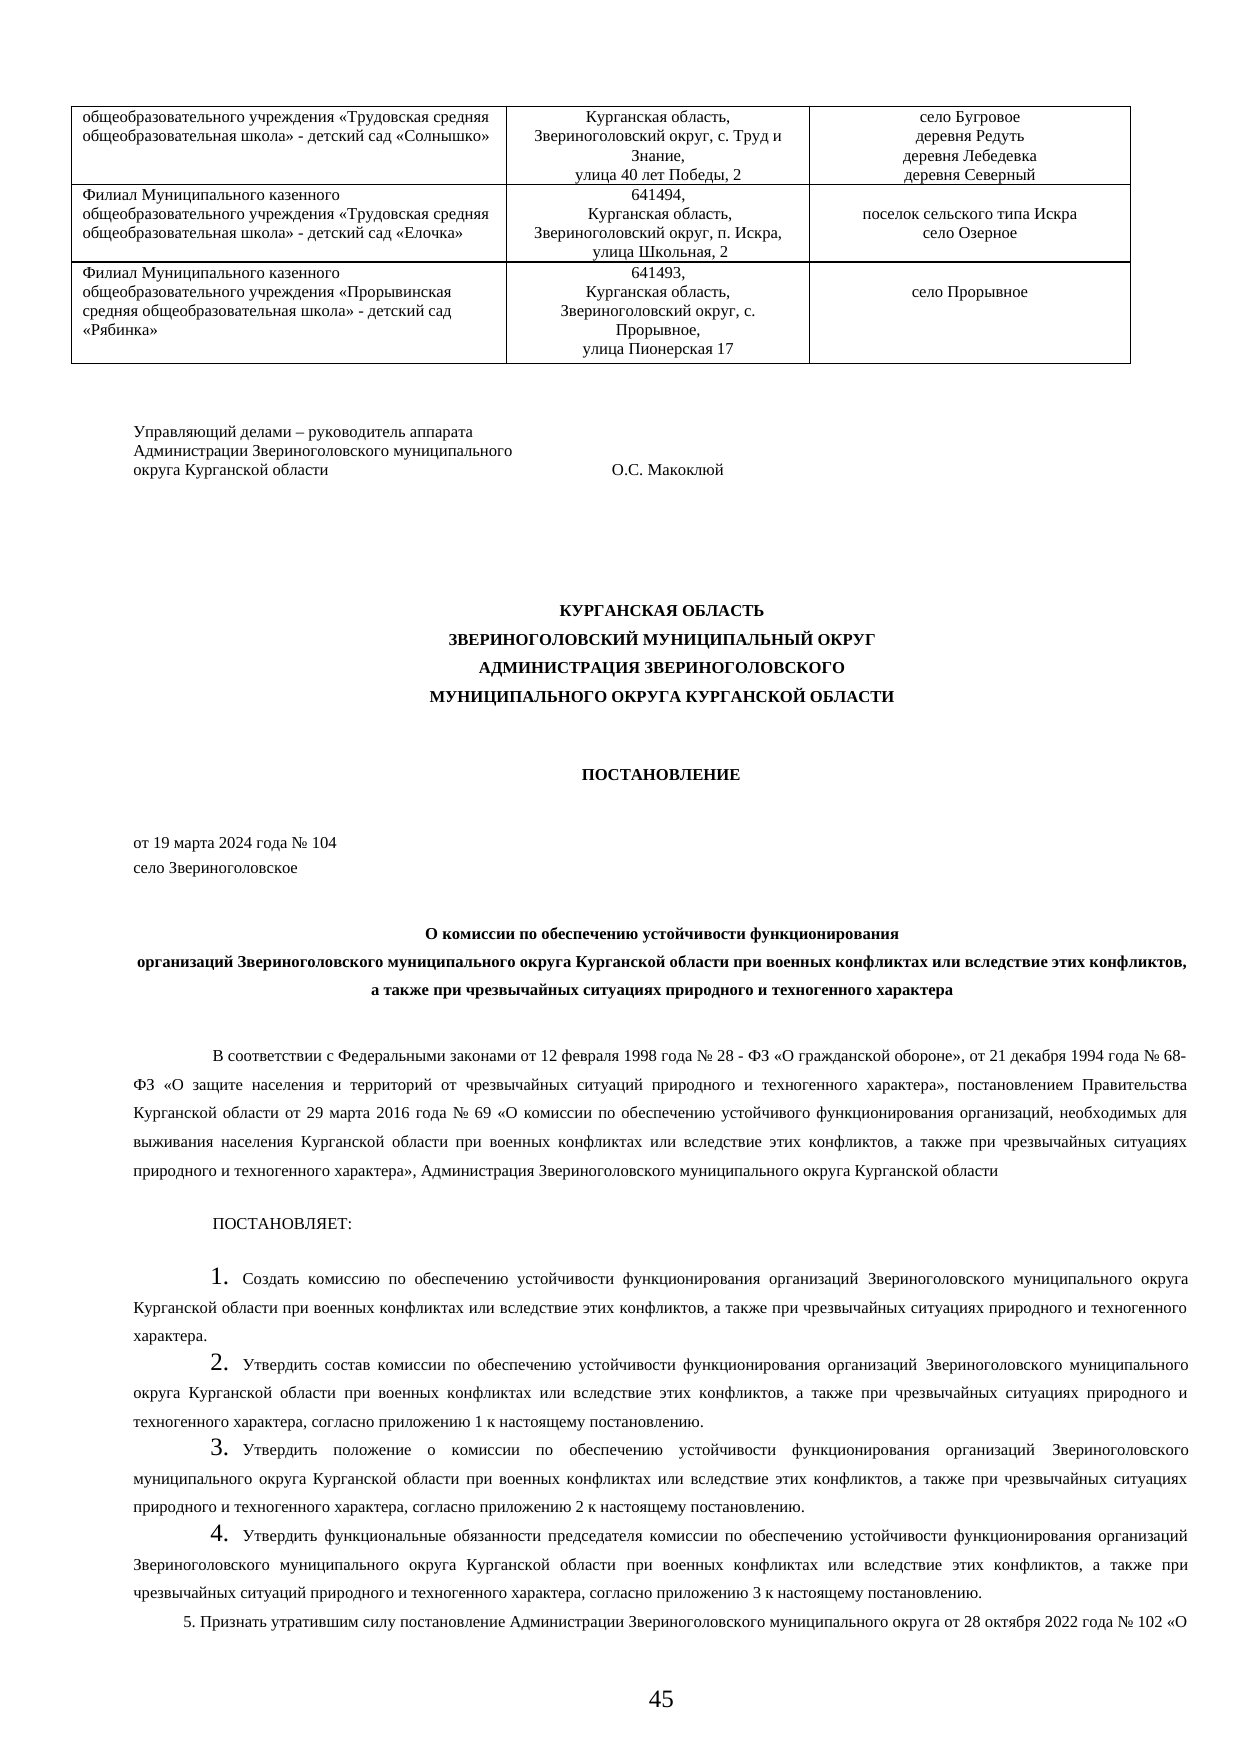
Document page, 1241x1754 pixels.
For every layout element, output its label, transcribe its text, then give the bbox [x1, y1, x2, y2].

text ПОСТАНОВЛЯЕТ: [133, 1209, 1189, 1234]
list Утвердить функциональные обязанности председателя комиссии по обеспечению устойчивости функционирования организаций Звериноголовского муниципального округа Курганской области при военных конфликтах или вследствие этих конфликтов, а также при чрезвычайных ситуаций природного и техногенного характера, согласно приложению 3 к настоящему постановлению. [133, 1519, 1189, 1604]
text О комиссии по обеспечению устойчивости функционирования [135, 917, 1189, 945]
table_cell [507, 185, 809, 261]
list Утвердить положение о комиссии по обеспечению устойчивости функционирования организаций Звериноголовского муниципального округа Курганской области при военных конфликтах или вследствие этих конфликтов, а также при чрезвычайных ситуациях природного и техногенного характера, согласно приложению 2 к настоящему постановлению. [133, 1433, 1189, 1519]
text организаций Звериноголовского муниципального округа Курганской области при военных конфликтах или вследствие этих конфликтов, а также при чрезвычайных ситуациях природного и техногенного характера [135, 945, 1189, 1001]
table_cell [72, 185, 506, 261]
text от 19 марта 2024 года № 104 [133, 828, 1189, 853]
text округа Курганской области О.С. Макоклюй [133, 460, 1189, 479]
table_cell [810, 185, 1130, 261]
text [133, 1604, 1189, 1633]
list Создать комиссию по обеспечению устойчивости функционирования организаций Звериноголовского муниципального округа Курганской области при военных конфликтах или вследствие этих конфликтов, а также при чрезвычайных ситуациях природного и техногенного характера. [133, 1262, 1189, 1347]
text ПОСТАНОВЛЕНИЕ [133, 757, 1189, 787]
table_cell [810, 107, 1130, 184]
text КУРГАНСКАЯ ОБЛАСТЬ [135, 594, 1189, 622]
text село Звериноголовское [133, 853, 1189, 878]
text Управляющий делами – руководитель аппарата [133, 421, 1189, 441]
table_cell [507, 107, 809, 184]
text В соответствии с Федеральными законами от 12 февраля 1998 года № 28 - ФЗ «О гражданской обороне», от 21 декабря 1994 года № 68-ФЗ «О защите населения и территорий от чрезвычайных ситуаций природного и техногенного характера», постановлением Правительства Курганской области от 29 марта 2016 года № 69 «О комиссии по обеспечению устойчивого функционирования организаций, необходимых для выживания населения Курганской области при военных конфликтах или вследствие этих конфликтов, а также при чрезвычайных ситуациях природного и техногенного характера», Администрация Звериноголовского муниципального округа Курганской области [133, 1039, 1189, 1182]
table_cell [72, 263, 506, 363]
text ЗВЕРИНОГОЛОВСКИЙ МУНИЦИПАЛЬНЫЙ ОКРУГ АДМИНИСТРАЦИЯ ЗВЕРИНОГОЛОВСКОГО МУНИЦИПАЛЬНОГО ОКРУГА КУРГАНСКОЙ ОБЛАСТИ [135, 622, 1189, 708]
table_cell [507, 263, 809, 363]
text Администрации Звериноголовского муниципального [133, 441, 1189, 460]
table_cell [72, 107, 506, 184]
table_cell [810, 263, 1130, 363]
list Утвердить состав комиссии по обеспечению устойчивости функционирования организаций Звериноголовского муниципального округа Курганской области при военных конфликтах или вследствие этих конфликтов, а также при чрезвычайных ситуациях природного и техногенного характера, согласно приложению 1 к настоящему постановлению. [133, 1347, 1189, 1433]
